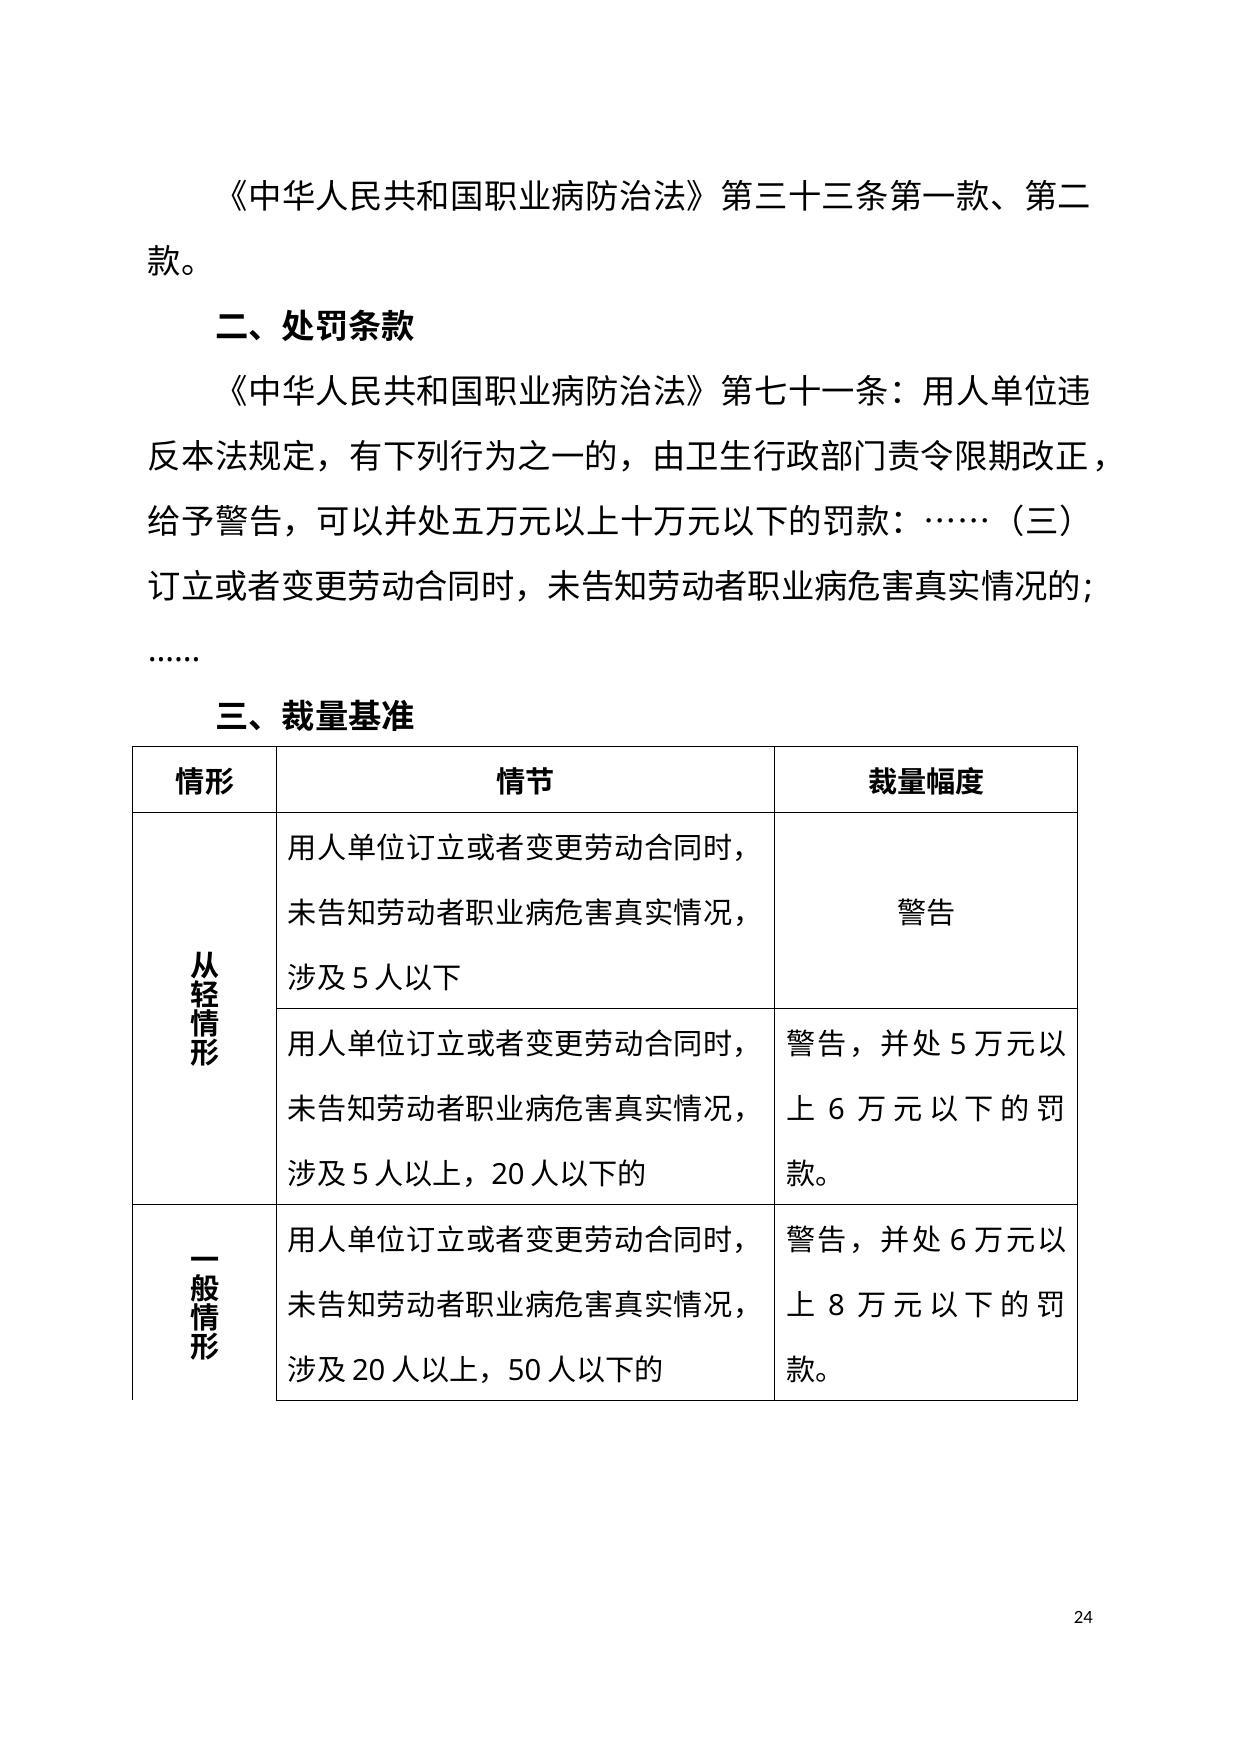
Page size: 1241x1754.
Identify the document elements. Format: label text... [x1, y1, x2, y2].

table_cell 用人单位订立或者变更劳动合同时，未告知劳动者职业病危害真实情况，涉及20人以上，50人以下的 [277, 1205, 774, 1400]
text 《中华人民共和国职业病防治法》第三十三条第一款、第二款。 [148, 161, 1092, 291]
table_cell 用人单位订立或者变更劳动合同时，未告知劳动者职业病危害真实情况，涉及5人以下 [277, 813, 774, 1008]
table_header 裁量幅度 [775, 747, 1077, 812]
text 三、裁量基准 [148, 681, 1092, 746]
table_header 情节 [277, 747, 774, 812]
table_cell 用人单位订立或者变更劳动合同时，未告知劳动者职业病危害真实情况，涉及5人以上，20人以下的 [277, 1009, 774, 1204]
table_cell 从轻情形 [133, 813, 276, 1204]
table_cell 警告 [775, 813, 1077, 1008]
table_cell 警告，并处6万元以上8万元以下的罚款。 [775, 1205, 1077, 1400]
text 二、处罚条款 [148, 291, 1092, 356]
text 《中华人民共和国职业病防治法》第七十一条：用人单位违反本法规定，有下列行为之一的，由卫生行政部门责令限期改正，给予警告，可以并处五万元以上十万元以下的罚款：……（三）订立或者变更劳动合同时，未告知劳动者职业病危害真实情况的;…… [148, 356, 1092, 681]
table_cell 警告，并处5万元以上6万元以下的罚款。 [775, 1009, 1077, 1204]
table_cell 一般情形 [133, 1205, 276, 1400]
table_header 情形 [133, 747, 276, 812]
